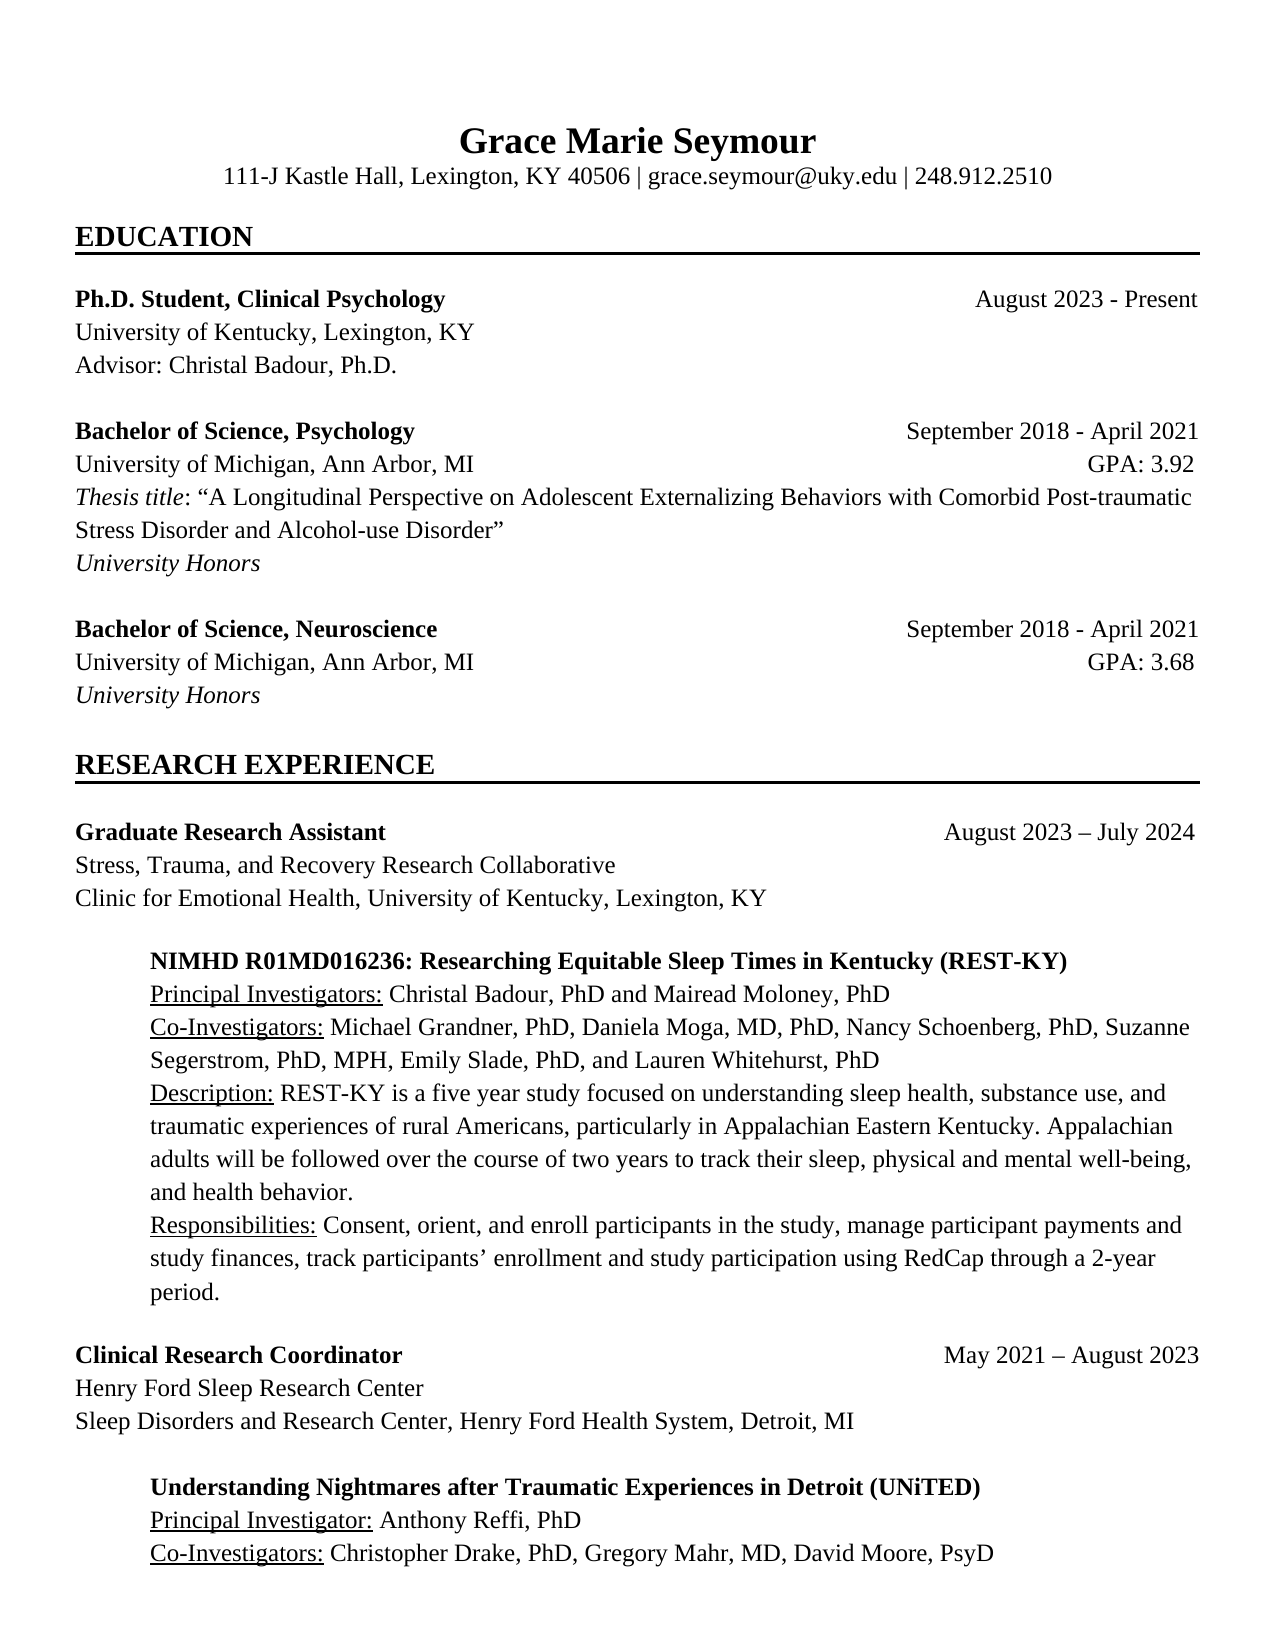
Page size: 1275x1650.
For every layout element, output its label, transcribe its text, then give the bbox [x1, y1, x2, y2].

text Bachelor of Science, Psychology September 2018 - April 2021 [75, 416, 1200, 445]
text Responsibilities: Consent, orient, and enroll participants in the study, manage participant payments and study finances, track participants’ enrollment and study participation using RedCap through a 2-year period. [75, 1211, 1200, 1305]
text University of Michigan, Ann Arbor, MI GPA: 3.92 [75, 449, 1200, 478]
text University Honors [75, 548, 1200, 577]
text Sleep Disorders and Research Center, Henry Ford Health System, Detroit, MI [75, 1406, 1200, 1435]
text Understanding Nightmares after Traumatic Experiences in Detroit (UNiTED) [75, 1472, 1200, 1501]
text Principal Investigator: Anthony Reffi, PhD [75, 1505, 1200, 1534]
text Advisor: Christal Badour, Ph.D. [75, 350, 1200, 379]
text Ph.D. Student, Clinical Psychology August 2023 - Present [75, 284, 1200, 313]
text Clinic for Emotional Health, University of Kentucky, Lexington, KY [75, 883, 1200, 911]
text Graduate Research Assistant August 2023 – July 2024 [75, 817, 1200, 845]
text Bachelor of Science, Neuroscience September 2018 - April 2021 [75, 614, 1200, 643]
text EDUCATION [75, 219, 1200, 252]
text Stress, Trauma, and Recovery Research Collaborative [75, 850, 1200, 878]
text 111-J Kastle Hall, Lexington, KY 40506 | grace.seymour@uky.edu | 248.912.2510 [75, 161, 1200, 190]
text Description: REST-KY is a five year study focused on understanding sleep health, substance use, and traumatic experiences of rural Americans, particularly in Appalachian Eastern Kentucky. Appalachian adults will be followed over the course of two years to track their sleep, physical and mental well-being, and health behavior. [75, 1078, 1200, 1206]
text Principal Investigators: Christal Badour, PhD and Mairead Moloney, PhD [75, 979, 1200, 1008]
text Grace Marie Seymour [28, 118, 1247, 161]
text Co-Investigators: Michael Grandner, PhD, Daniela Moga, MD, PhD, Nancy Schoenberg, PhD, Suzanne Segerstrom, PhD, MPH, Emily Slade, PhD, and Lauren Whitehurst, PhD [75, 1012, 1200, 1074]
text Henry Ford Sleep Research Center [75, 1373, 1200, 1402]
text Thesis title: “A Longitudinal Perspective on Adolescent Externalizing Behaviors with Comorbid Post-traumatic Stress Disorder and Alcohol-use Disorder” [75, 482, 1200, 544]
text University Honors [75, 680, 1200, 709]
text Co-Investigators: Christopher Drake, PhD, Gregory Mahr, MD, David Moore, PsyD [75, 1538, 1200, 1567]
text RESEARCH EXPERIENCE [75, 747, 1200, 781]
text University of Kentucky, Lexington, KY [75, 317, 1200, 346]
text Clinical Research Coordinator May 2021 – August 2023 [75, 1340, 1200, 1369]
text NIMHD R01MD016236: Researching Equitable Sleep Times in Kentucky (REST-KY) [75, 946, 1200, 975]
text University of Michigan, Ann Arbor, MI GPA: 3.68 [75, 647, 1200, 676]
